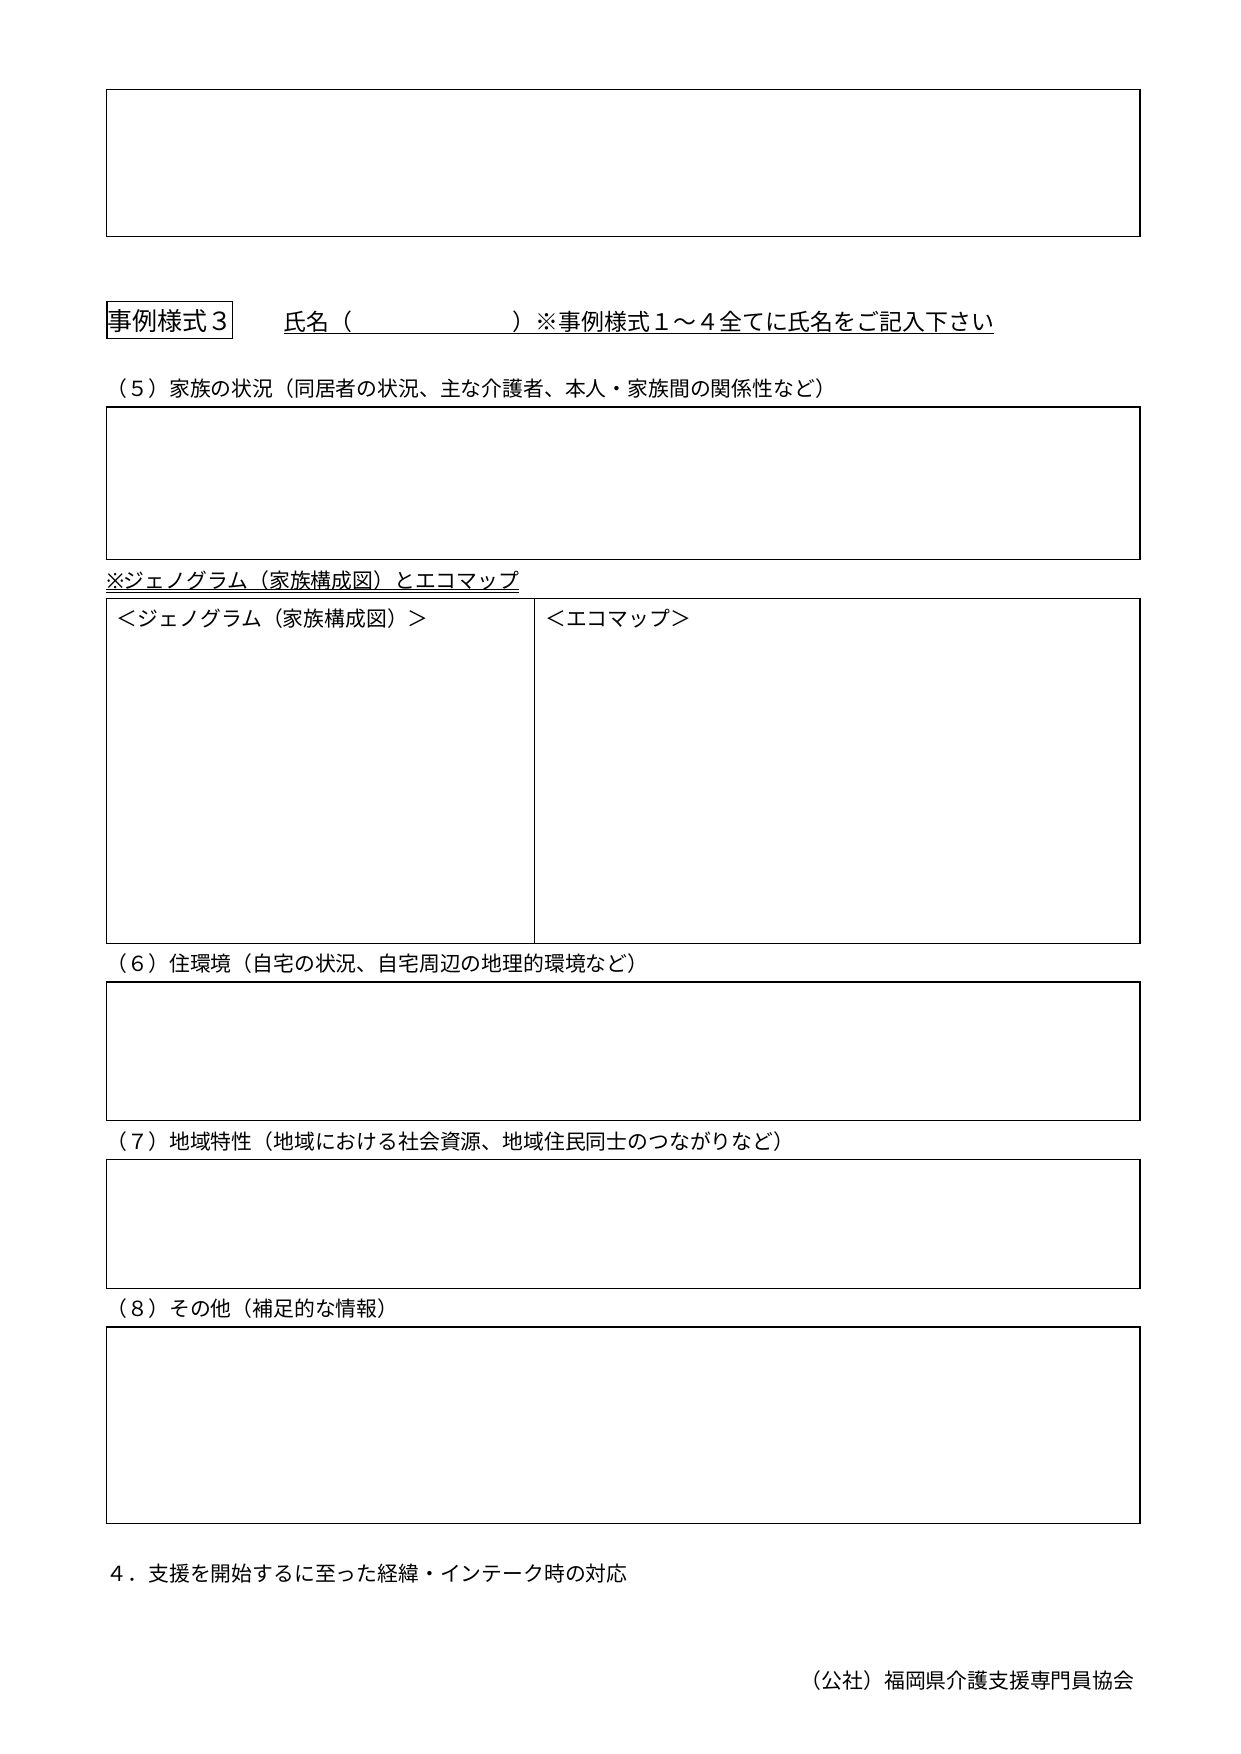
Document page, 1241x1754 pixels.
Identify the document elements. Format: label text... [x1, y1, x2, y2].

text 事例様式３ 氏名（ ）※事例様式１～４全てに氏名をご記入下さい [108, 302, 232, 338]
text （６）住環境（自宅の状況、自宅周辺の地理的環境など） [106, 944, 1134, 981]
table_header [107, 90, 1139, 236]
text （７）地域特性（地域における社会資源、地域住民同士のつながりなど） [106, 1121, 1134, 1159]
text （５）家族の状況（同居者の状況、主な介護者、本人・家族間の関係性など） [106, 369, 1134, 406]
table_header ＜ジェノグラム（家族構成図）＞ [107, 599, 534, 943]
text ４．支援を開始するに至った経緯・インテーク時の対応 [106, 1553, 1134, 1591]
text 事例様式３ 氏名（ ）※事例様式１～４全てに氏名をご記入下さい [233, 301, 1134, 339]
table_header [107, 408, 1139, 559]
table_header [107, 1160, 1139, 1288]
text （８）その他（補足的な情報） [106, 1289, 1134, 1326]
table_header ＜エコマップ＞ [535, 599, 1139, 943]
text ※ジェノグラム（家族構成図）とエコマップ [106, 560, 1134, 598]
table_header [107, 1328, 1139, 1523]
table_header [107, 983, 1139, 1120]
